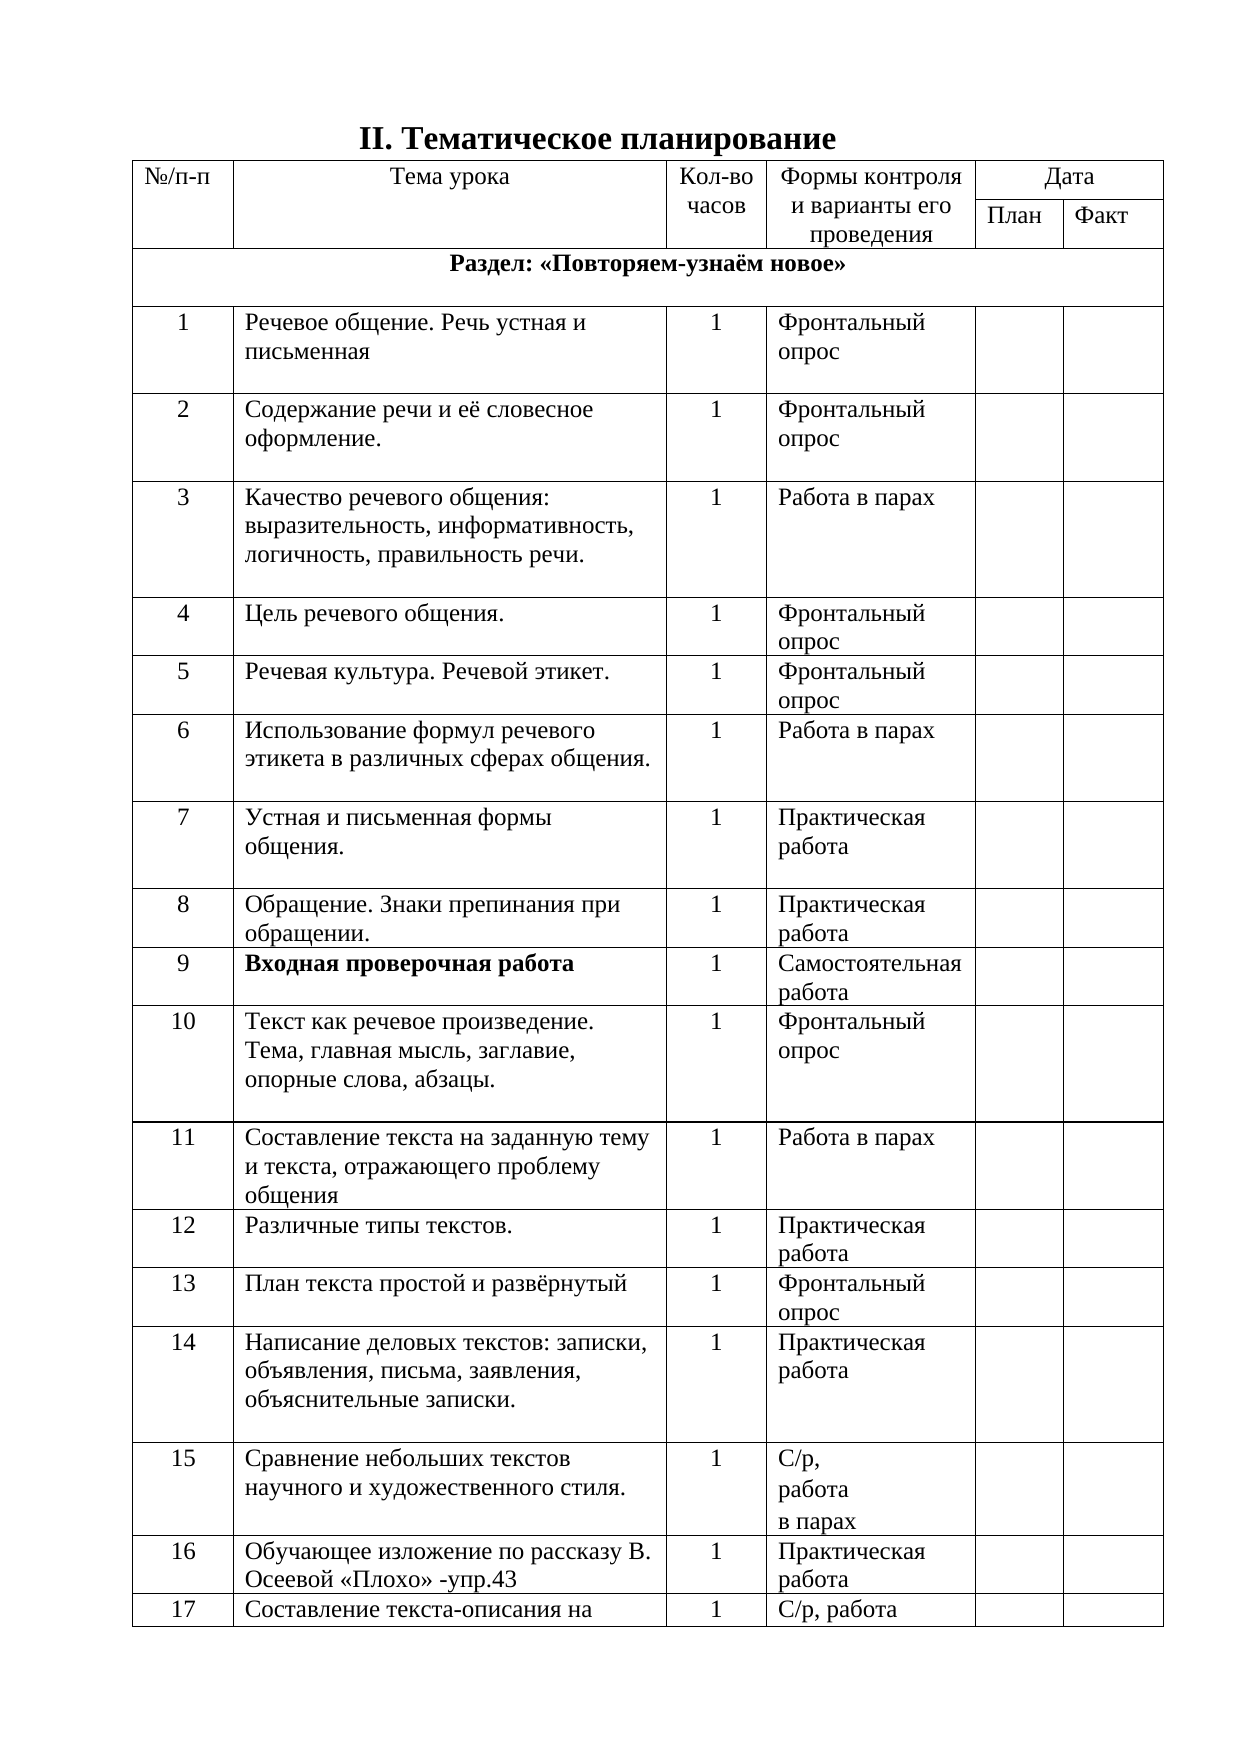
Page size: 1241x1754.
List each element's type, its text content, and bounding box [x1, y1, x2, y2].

table_cell Входная проверочная работа [234, 948, 666, 1005]
table_cell Практическая работа [767, 802, 975, 888]
table_header Дата [976, 161, 1163, 199]
table_cell Раздел: «Повторяем-узнаём новое» [133, 249, 1163, 306]
table_cell Речевое общение. Речь устная и письменная [234, 307, 666, 393]
table_cell [1064, 1327, 1163, 1442]
table_cell Обучающее изложение по рассказу В. Осеевой «Плохо» -упр.43 [234, 1536, 666, 1593]
table_cell План текста простой и развёрнутый [234, 1268, 666, 1326]
table_cell 6 [133, 715, 233, 801]
table_cell 1 [667, 1210, 766, 1267]
table_cell [1064, 598, 1163, 655]
table_cell [976, 1327, 1063, 1442]
table_cell [1064, 1594, 1163, 1626]
table_cell [1064, 1123, 1163, 1209]
table_cell Практическая работа [767, 1327, 975, 1442]
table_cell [234, 1594, 666, 1626]
table_cell 1 [667, 889, 766, 947]
table_cell Текст как речевое произведение. Тема, главная мысль, заглавие, опорные слова, абзацы. [234, 1006, 666, 1121]
table_cell Речевая культура. Речевой этикет. [234, 656, 666, 714]
table_cell [976, 1268, 1063, 1326]
table_cell [1064, 1443, 1163, 1535]
table_cell 1 [667, 1006, 766, 1121]
table_cell Использование формул речевого этикета в различных сферах общения. [234, 715, 666, 801]
table_cell [1064, 307, 1163, 393]
table_cell Практическая работа [767, 889, 975, 947]
table_cell С/р, работа в парах [767, 1443, 975, 1535]
table_cell Написание деловых текстов: записки, объявления, письма, заявления, объяснительные записки. [234, 1327, 666, 1442]
table_cell 13 [133, 1268, 233, 1326]
table_cell [1064, 394, 1163, 481]
table_cell [1064, 482, 1163, 597]
table_cell [1064, 1536, 1163, 1593]
table_cell Фронтальный опрос [767, 394, 975, 481]
table_cell Фронтальный опрос [767, 656, 975, 714]
table_cell [1064, 1210, 1163, 1267]
table_cell Работа в парах [767, 482, 975, 597]
table_cell Сравнение небольших текстов научного и художественного стиля. [234, 1443, 666, 1535]
table_cell [976, 1594, 1063, 1626]
table_cell Содержание речи и её словесное оформление. [234, 394, 666, 481]
table_cell 1 [667, 1443, 766, 1535]
table_cell Составление текста на заданную тему и текста, отражающего проблему общения [234, 1123, 666, 1209]
table_cell [1064, 1268, 1163, 1326]
table_cell 1 [133, 307, 233, 393]
table_cell Самостоятельная работа [767, 948, 975, 1005]
table_cell 3 [133, 482, 233, 597]
table_cell [976, 1123, 1063, 1209]
table_cell 1 [667, 1268, 766, 1326]
table_cell 10 [133, 1006, 233, 1121]
table_cell Фронтальный опрос [767, 307, 975, 393]
table_cell 1 [667, 598, 766, 655]
table_cell [1064, 715, 1163, 801]
table_cell Качество речевого общения: выразительность, информативность, логичность, правильность речи. [234, 482, 666, 597]
table_cell [976, 394, 1063, 481]
table_cell 1 [667, 656, 766, 714]
table_cell Фронтальный опрос [767, 1006, 975, 1121]
table_cell 1 [667, 1327, 766, 1442]
table_cell 16 [133, 1536, 233, 1593]
table_cell 7 [133, 802, 233, 888]
table_cell [976, 482, 1063, 597]
table_cell 17 [133, 1594, 233, 1626]
table_cell 1 [667, 802, 766, 888]
table_cell [976, 598, 1063, 655]
table_header Кол-во часов [667, 161, 766, 247]
table_cell [1064, 656, 1163, 714]
table_cell [976, 1536, 1063, 1593]
table_cell [1064, 948, 1163, 1005]
table_cell 1 [667, 1594, 766, 1626]
table_cell 4 [133, 598, 233, 655]
table_cell 12 [133, 1210, 233, 1267]
table_cell [976, 307, 1063, 393]
table_cell 8 [133, 889, 233, 947]
table_cell 1 [667, 948, 766, 1005]
table_cell Обращение. Знаки препинания при обращении. [234, 889, 666, 947]
table_cell Цель речевого общения. [234, 598, 666, 655]
table_cell С/р, работа в парах [767, 1594, 975, 1626]
table_cell [976, 1210, 1063, 1267]
table_cell Практическая работа [767, 1210, 975, 1267]
table_cell [976, 948, 1063, 1005]
table_cell 11 [133, 1123, 233, 1209]
table_cell Работа в парах [767, 1123, 975, 1209]
table_cell 1 [667, 482, 766, 597]
table_cell 14 [133, 1327, 233, 1442]
table_cell 1 [667, 394, 766, 481]
table_cell 1 [667, 1123, 766, 1209]
table_cell 1 [667, 1536, 766, 1593]
table_cell [1064, 802, 1163, 888]
table_cell 1 [667, 307, 766, 393]
table_cell [1064, 1006, 1163, 1121]
table_cell 1 [667, 715, 766, 801]
table_cell [976, 715, 1063, 801]
table_cell 5 [133, 656, 233, 714]
table_header №/п-п [133, 161, 233, 247]
table_cell [976, 889, 1063, 947]
table_cell Различные типы текстов. [234, 1210, 666, 1267]
table_cell План [976, 200, 1063, 247]
table_cell [976, 1443, 1063, 1535]
table_cell Практическая работа [767, 1536, 975, 1593]
table_cell [976, 802, 1063, 888]
table_cell [1064, 889, 1163, 947]
table_cell 9 [133, 948, 233, 1005]
table_cell Работа в парах [767, 715, 975, 801]
table_cell [976, 1006, 1063, 1121]
table_header Тема урока [234, 161, 666, 247]
text II. Тематическое планирование [177, 118, 1152, 156]
table_cell [976, 656, 1063, 714]
table_header Формы контроля и варианты его проведения [767, 161, 975, 247]
table_cell 15 [133, 1443, 233, 1535]
table_cell 2 [133, 394, 233, 481]
table_cell Фронтальный опрос [767, 1268, 975, 1326]
table_cell Факт [1064, 200, 1163, 247]
table_cell Устная и письменная формы общения. [234, 802, 666, 888]
table_cell Фронтальный опрос [767, 598, 975, 655]
